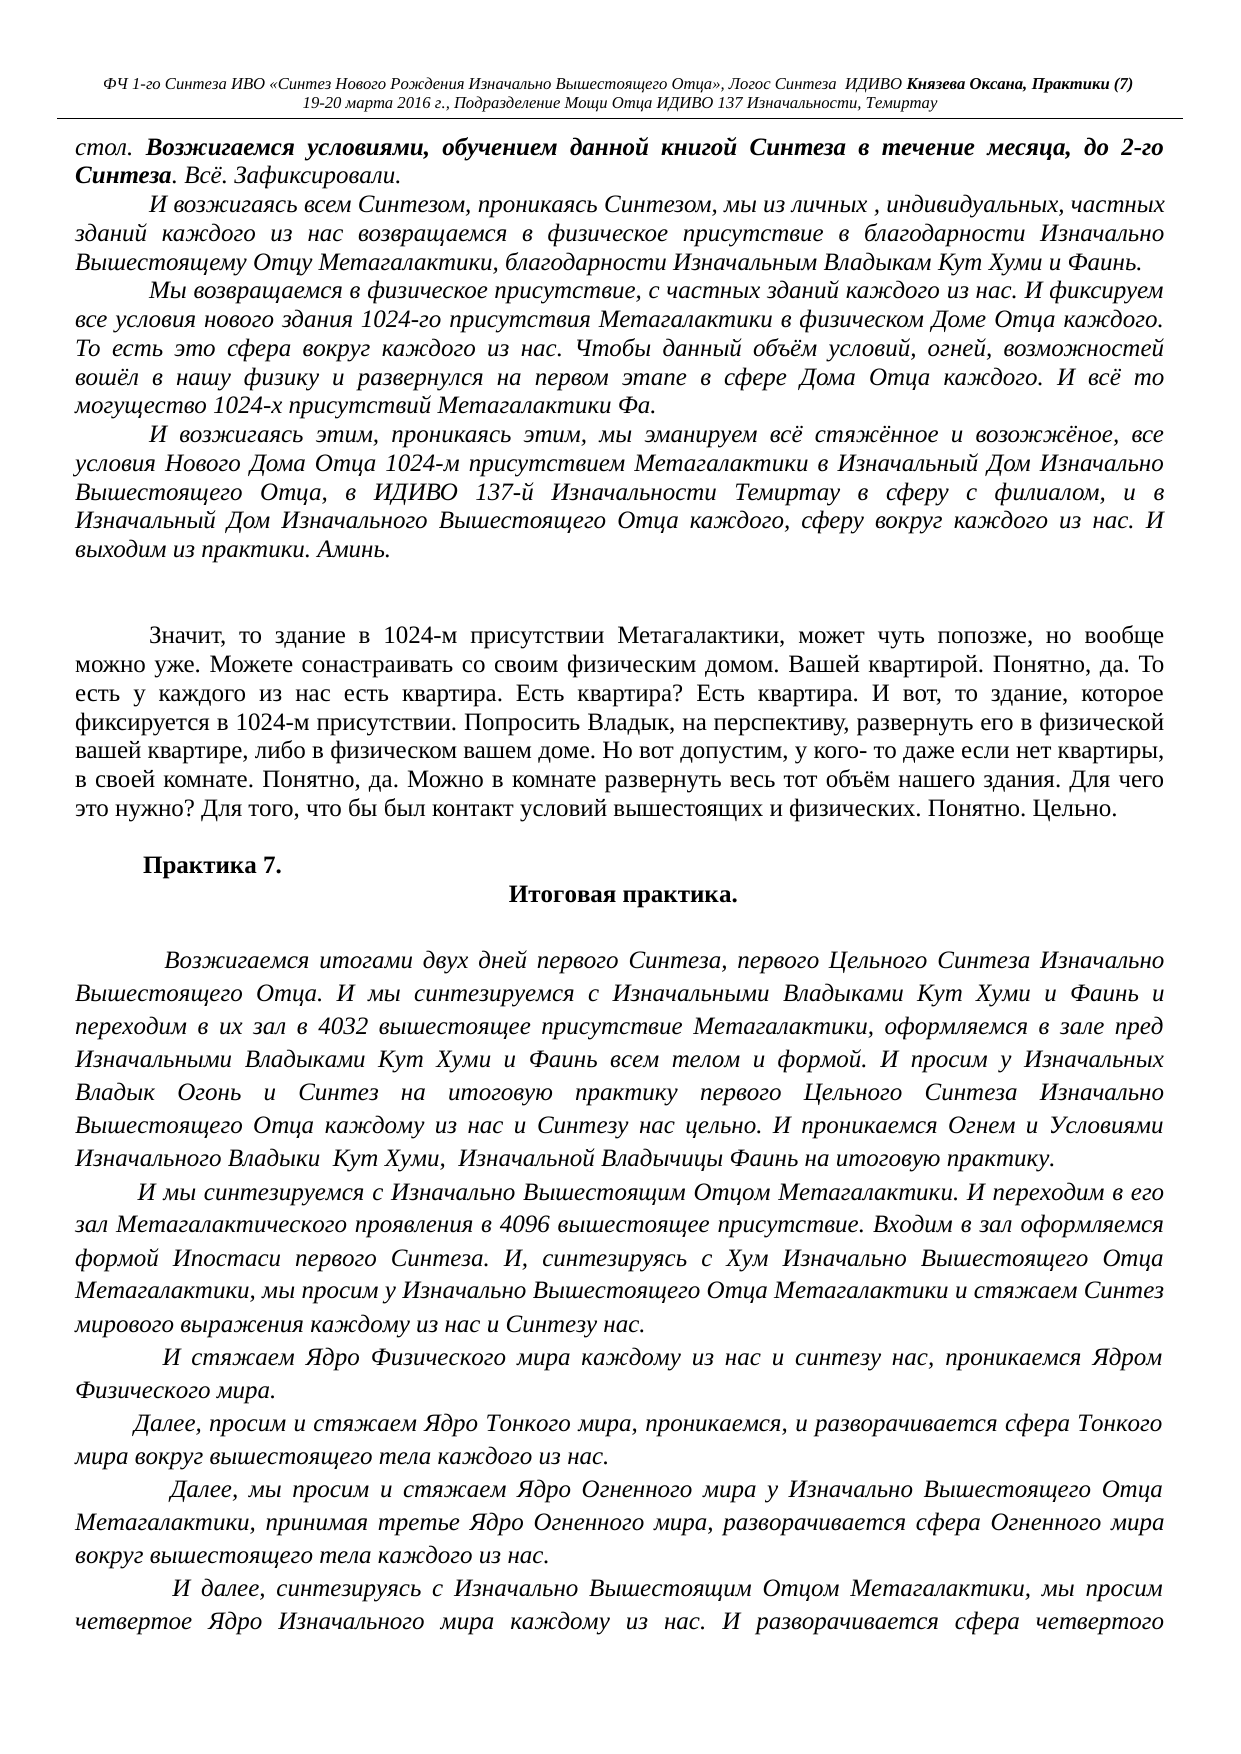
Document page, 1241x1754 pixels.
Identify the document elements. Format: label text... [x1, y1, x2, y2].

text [75, 1573, 1165, 1634]
text И мы синтезируемся с Изначально Вышестоящим Отцом Метагалактики. И переходим в его зал Метагалактического проявления в 4096 вышестоящее присутствие. Входим в зал оформляемся формой Ипостаси первого Синтеза. И, синтезируясь с Хум Изначально Вышестоящего Отца Метагалактики, мы просим у Изначально Вышестоящего Отца Метагалактики и стяжаем Синтез мирового выражения каждому из нас и Синтезу нас. [75, 1177, 1165, 1337]
text И стяжаем Ядро Физического мира каждому из нас и синтезу нас, проникаемся Ядром Физического мира. [75, 1342, 1165, 1403]
text И возжигаясь всем Синтезом, проникаясь Синтезом, мы из личных , индивидуальных, частных зданий каждого из нас возвращаемся в физическое присутствие в благодарности Изначально Вышестоящему Отцу Метагалактики, благодарности Изначальным Владыкам Кут Хуми и Фаинь. [75, 189, 1165, 276]
text Далее, мы просим и стяжаем Ядро Огненного мира у Изначально Вышестоящего Отца Метагалактики, принимая третье Ядро Огненного мира, разворачивается сфера Огненного мира вокруг вышестоящего тела каждого из нас. [75, 1474, 1165, 1568]
text И возжигаясь этим, проникаясь этим, мы эманируем всё стяжённое и возожжёное, все условия Нового Дома Отца 1024-м присутствием Метагалактики в Изначальный Дом Изначально Вышестоящего Отца, в ИДИВО 137-й Изначальности Темиртау в сферу с филиалом, и в Изначальный Дом Изначального Вышестоящего Отца каждого, сферу вокруг каждого из нас. И выходим из практики. Аминь. [75, 419, 1165, 563]
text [75, 132, 1165, 189]
text Практика 7. [75, 851, 1165, 879]
text Мы возвращаемся в физическое присутствие, с частных зданий каждого из нас. И фиксируем все условия нового здания 1024-го присутствия Метагалактики в физическом Доме Отца каждого. То есть это сфера вокруг каждого из нас. Чтобы данный объём условий, огней, возможностей вошёл в нашу физику и развернулся на первом этапе в сфере Дома Отца каждого. И всё то могущество 1024-х присутствий Метагалактики Фа. [75, 276, 1165, 419]
text Итоговая практика. [75, 879, 1165, 908]
text Возжигаемся итогами двух дней первого Синтеза, первого Цельного Синтеза Изначально Вышестоящего Отца. И мы синтезируемся с Изначальными Владыками Кут Хуми и Фаинь и переходим в их зал в 4032 вышестоящее присутствие Метагалактики, оформляемся в зале пред Изначальными Владыками Кут Хуми и Фаинь всем телом и формой. И просим у Изначальных Владык Огонь и Синтез на итоговую практику первого Цельного Синтеза Изначально Вышестоящего Отца каждому из нас и Синтезу нас цельно. И проникаемся Огнем и Условиями Изначального Владыки Кут Хуми, Изначальной Владычицы Фаинь на итоговую практику. [75, 945, 1165, 1172]
text Далее, просим и стяжаем Ядро Тонкого мира, проникаемся, и разворачивается сфера Тонкого мира вокруг вышестоящего тела каждого из нас. [75, 1408, 1165, 1469]
text Значит, то здание в 1024-м присутствии Метагалактики, может чуть попозже, но вообще можно уже. Можете сонастраивать со своим физическим домом. Вашей квартирой. Понятно, да. То есть у каждого из нас есть квартира. Есть квартира? Есть квартира. И вот, то здание, которое фиксируется в 1024-м присутствии. Попросить Владык, на перспективу, развернуть его в физической вашей квартире, либо в физическом вашем доме. Но вот допустим, у кого- то даже если нет квартиры, в своей комнате. Понятно, да. Можно в комнате развернуть весь тот объём нашего здания. Для чего это нужно? Для того, что бы был контакт условий вышестоящих и физических. Понятно. Цельно. [75, 621, 1165, 822]
